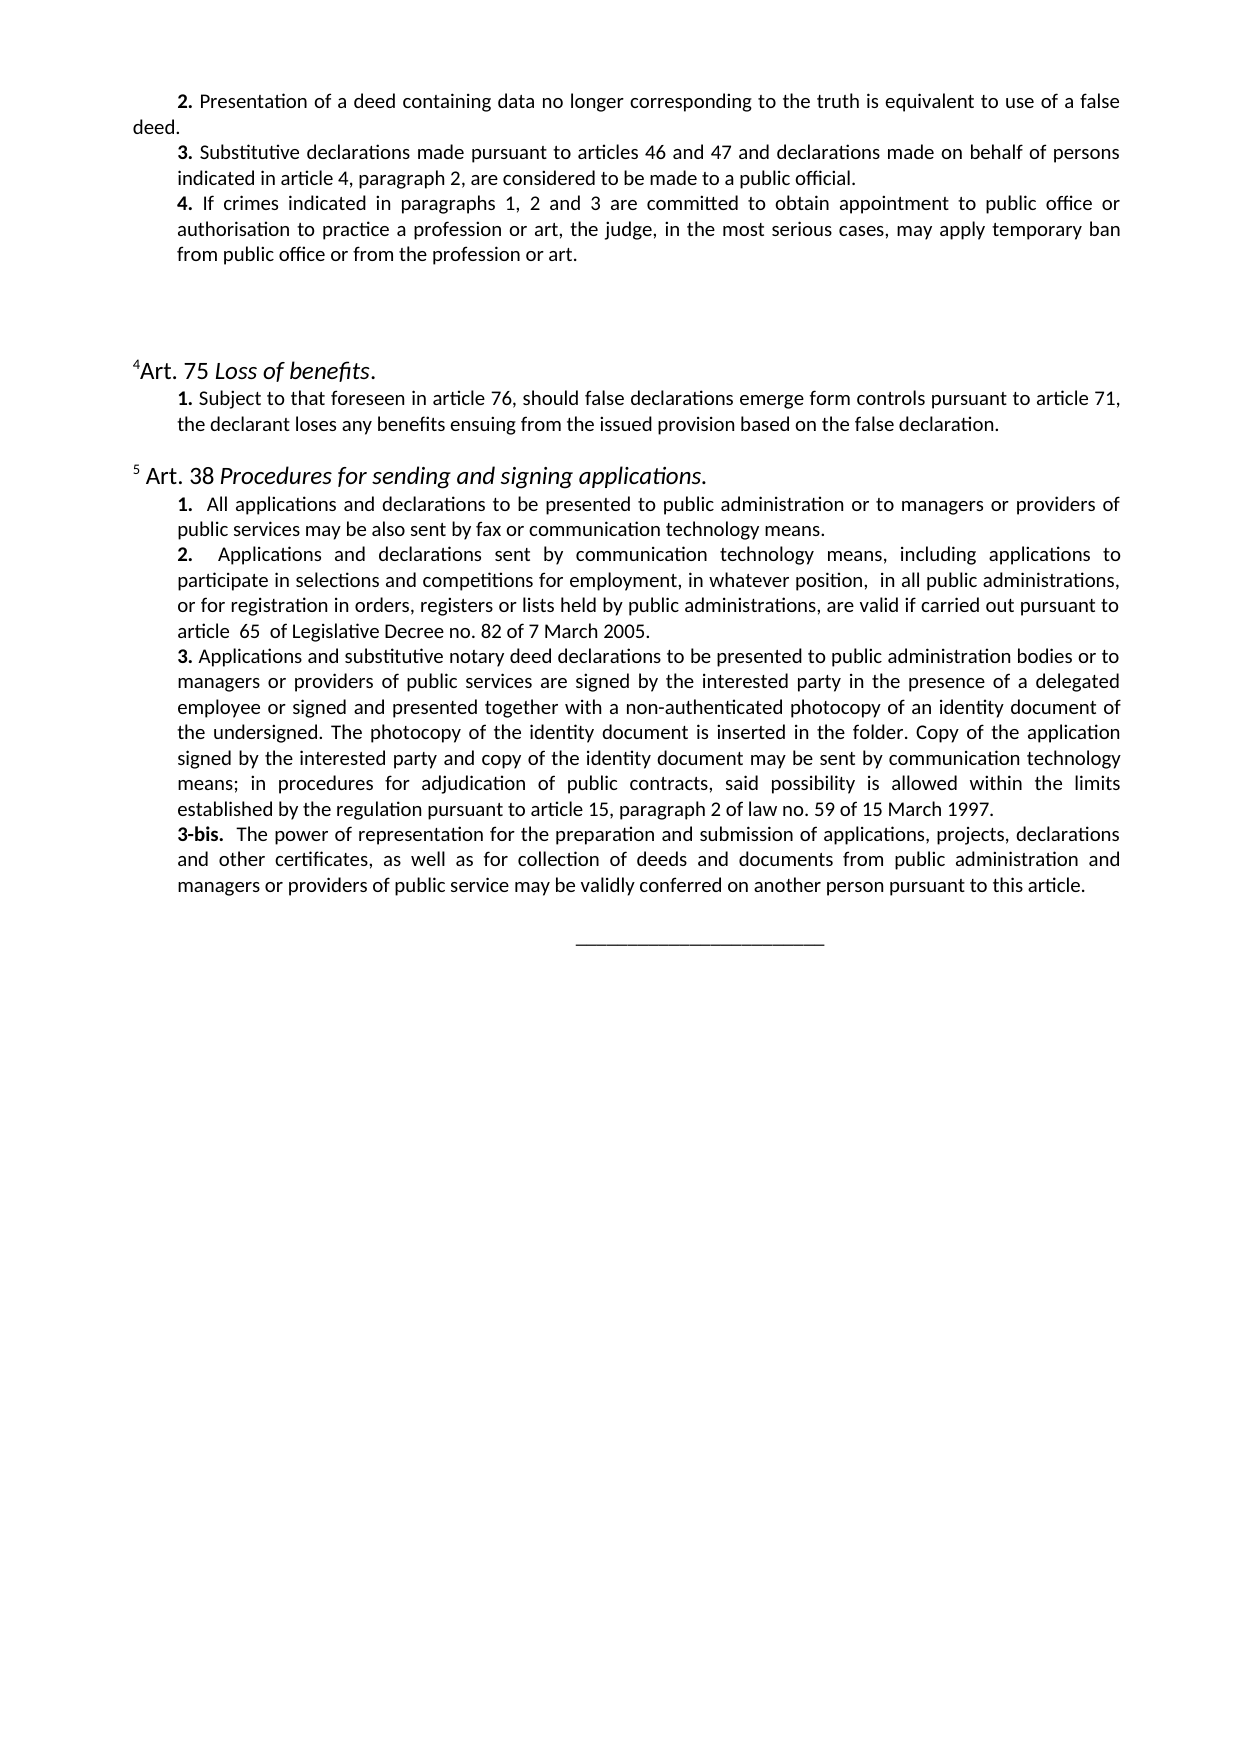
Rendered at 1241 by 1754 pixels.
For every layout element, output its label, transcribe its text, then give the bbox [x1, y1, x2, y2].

text 4Art. 75 Loss of benefits. [133, 355, 1122, 385]
text 2. Presentation of a deed containing data no longer corresponding to the truth is equivalent to use of a false deed. [133, 89, 1122, 139]
text 1. All applications and declarations to be presented to public administration or to managers or providers of public services may be also sent by fax or communication technology means. [177, 491, 1122, 542]
text 3. Applications and substitutive notary deed declarations to be presented to public administration bodies or to managers or providers of public services are signed by the interested party in the presence of a delegated employee or signed and presented together with a non-authenticated photocopy of an identity document of the undersigned. The photocopy of the identity document is inserted in the folder. Copy of the application signed by the interested party and copy of the identity document may be sent by communication technology means; in procedures for adjudication of public contracts, said possibility is allowed within the limits established by the regulation pursuant to article 15, paragraph 2 of law no. 59 of 15 March 1997. [177, 643, 1122, 821]
text 2. Applications and declarations sent by communication technology means, including applications to participate in selections and competitions for employment, in whatever position, in all public administrations, or for registration in orders, registers or lists held by public administrations, are valid if carried out pursuant to article 65 of Legislative Decree no. 82 of 7 March 2005. [177, 542, 1122, 643]
text 4. If crimes indicated in paragraphs 1, 2 and 3 are committed to obtain appointment to public office or authorisation to practice a profession or art, the judge, in the most serious cases, may apply temporary ban from public office or from the profession or art. [177, 190, 1122, 267]
text 5 Art. 38 Procedures for sending and signing applications. [133, 460, 1122, 491]
text 1. Subject to that foreseen in article 76, should false declarations emerge form controls pursuant to article 71, the declarant loses any benefits ensuing from the issued provision based on the false declaration. [177, 385, 1122, 436]
text ________________________ [133, 923, 1063, 948]
text 3. Substitutive declarations made pursuant to articles 46 and 47 and declarations made on behalf of persons indicated in article 4, paragraph 2, are considered to be made to a public official. [177, 139, 1122, 190]
text 3-bis. The power of representation for the preparation and submission of applications, projects, declarations and other certificates, as well as for collection of deeds and documents from public administration and managers or providers of public service may be validly conferred on another person pursuant to this article. [177, 821, 1122, 897]
